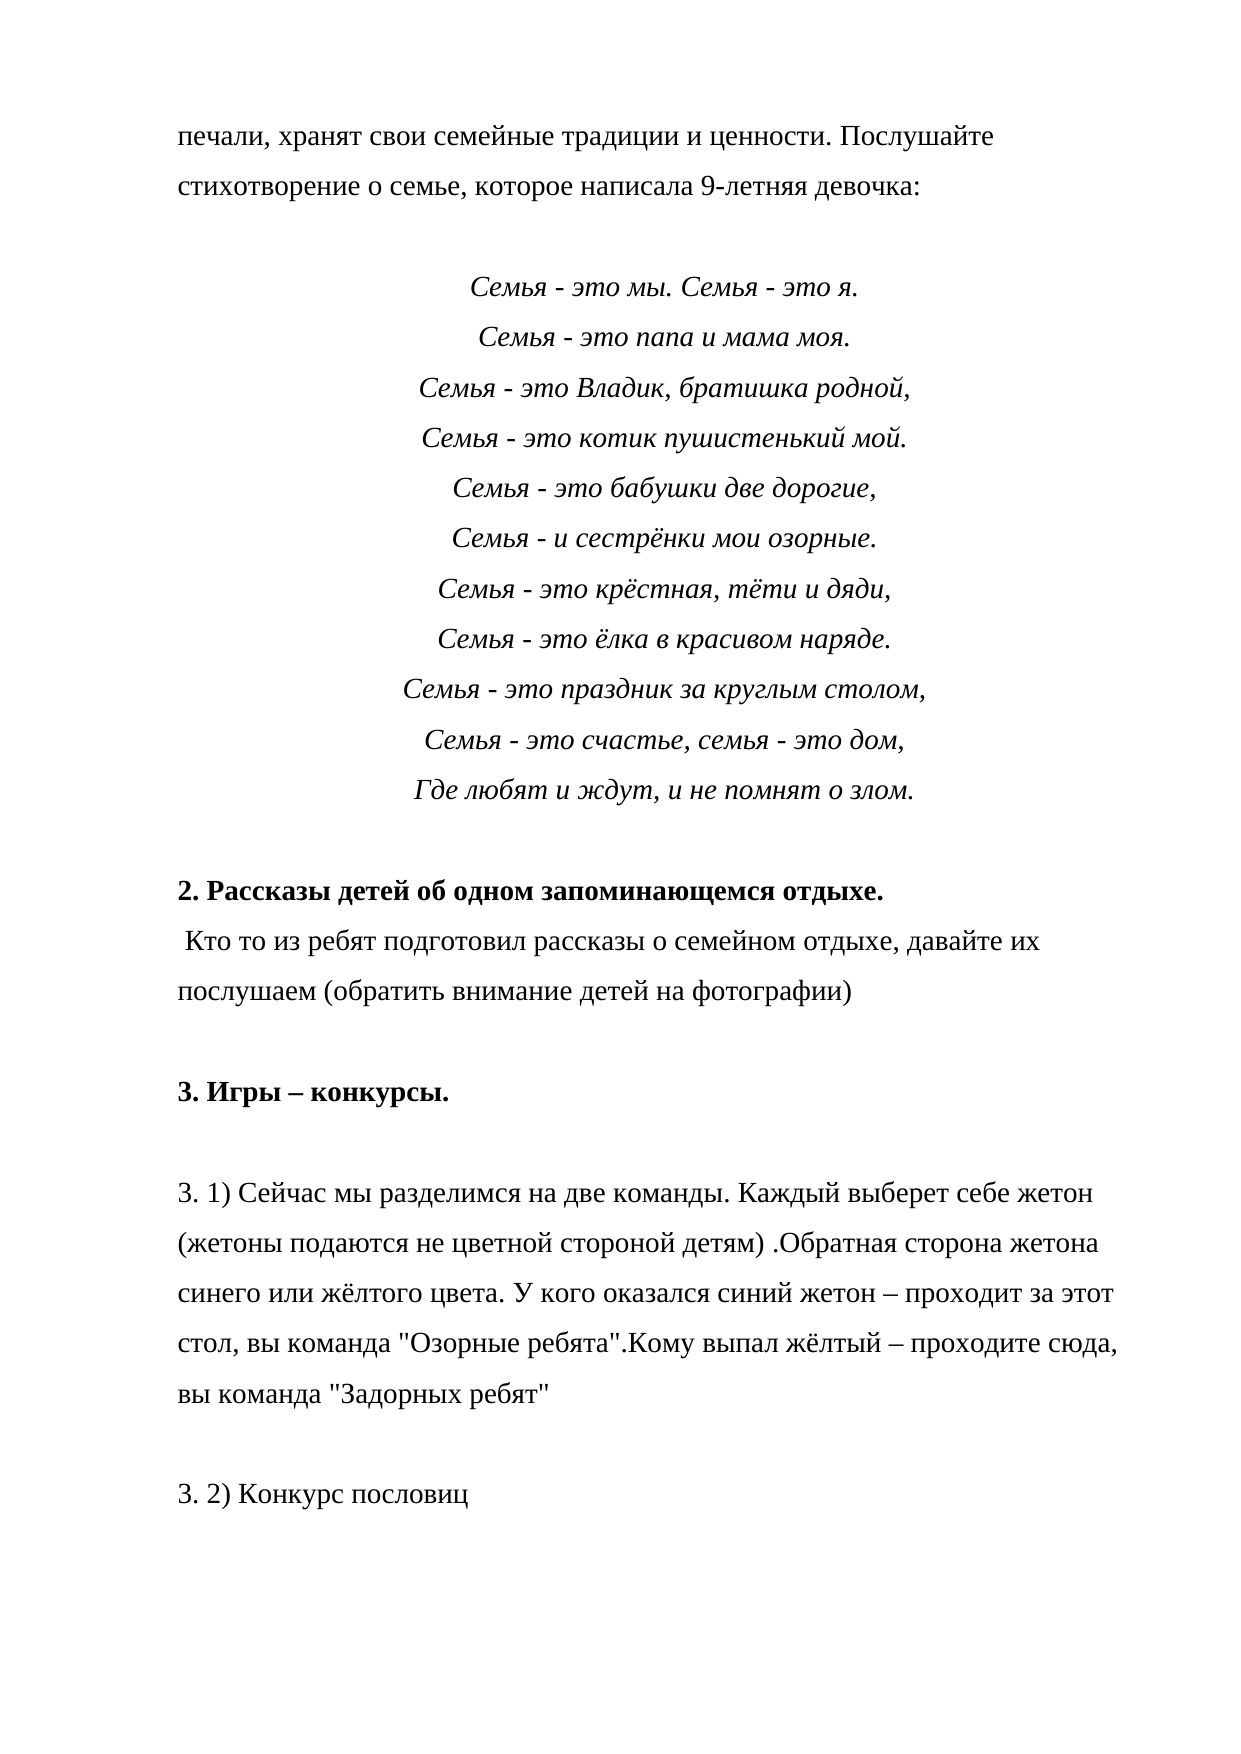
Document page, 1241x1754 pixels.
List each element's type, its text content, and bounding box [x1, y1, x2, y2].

text Семья - это Владик, братишка родной, [177, 370, 1152, 403]
text Семья - это бабушки две дорогие, [177, 470, 1152, 504]
text Где любят и ждут, и не помнят о злом. [177, 772, 1152, 806]
text Семья - это ёлка в красивом наряде. [177, 621, 1152, 655]
text 3. 1) Сейчас мы разделимся на две команды. Каждый выберет себе жетон (жетоны подаются не цветной стороной детям) .Обратная сторона жетона синего или жёлтого цвета. У кого оказался синий жетон – проходит за этот стол, вы команда "Озорные ребята".Кому выпал жёлтый – проходите сюда, вы команда "Задорных ребят" [177, 1175, 1152, 1409]
text 3. 2) Конкурс пословиц [177, 1477, 1152, 1510]
text 2. Рассказы детей об одном запоминающемся отдыхе. [177, 873, 1152, 906]
text 3. Игры – конкурсы. [177, 1074, 1152, 1108]
text Семья - это счастье, семья - это дом, [177, 722, 1152, 755]
text Семья - это мы. Семья - это я. [177, 269, 1152, 303]
text Семья - это крёстная, тёти и дяди, [177, 571, 1152, 604]
text Семья - это праздник за круглым столом, [177, 672, 1152, 705]
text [177, 118, 1152, 202]
text Кто то из ребят подготовил рассказы о семейном отдыхе, давайте их послушаем (обратить внимание детей на фотографии) [177, 923, 1152, 1007]
text Семья - это котик пушистенький мой. [177, 420, 1152, 453]
text Семья - это папа и мама моя. [177, 319, 1152, 353]
text Семья - и сестрёнки мои озорные. [177, 521, 1152, 554]
